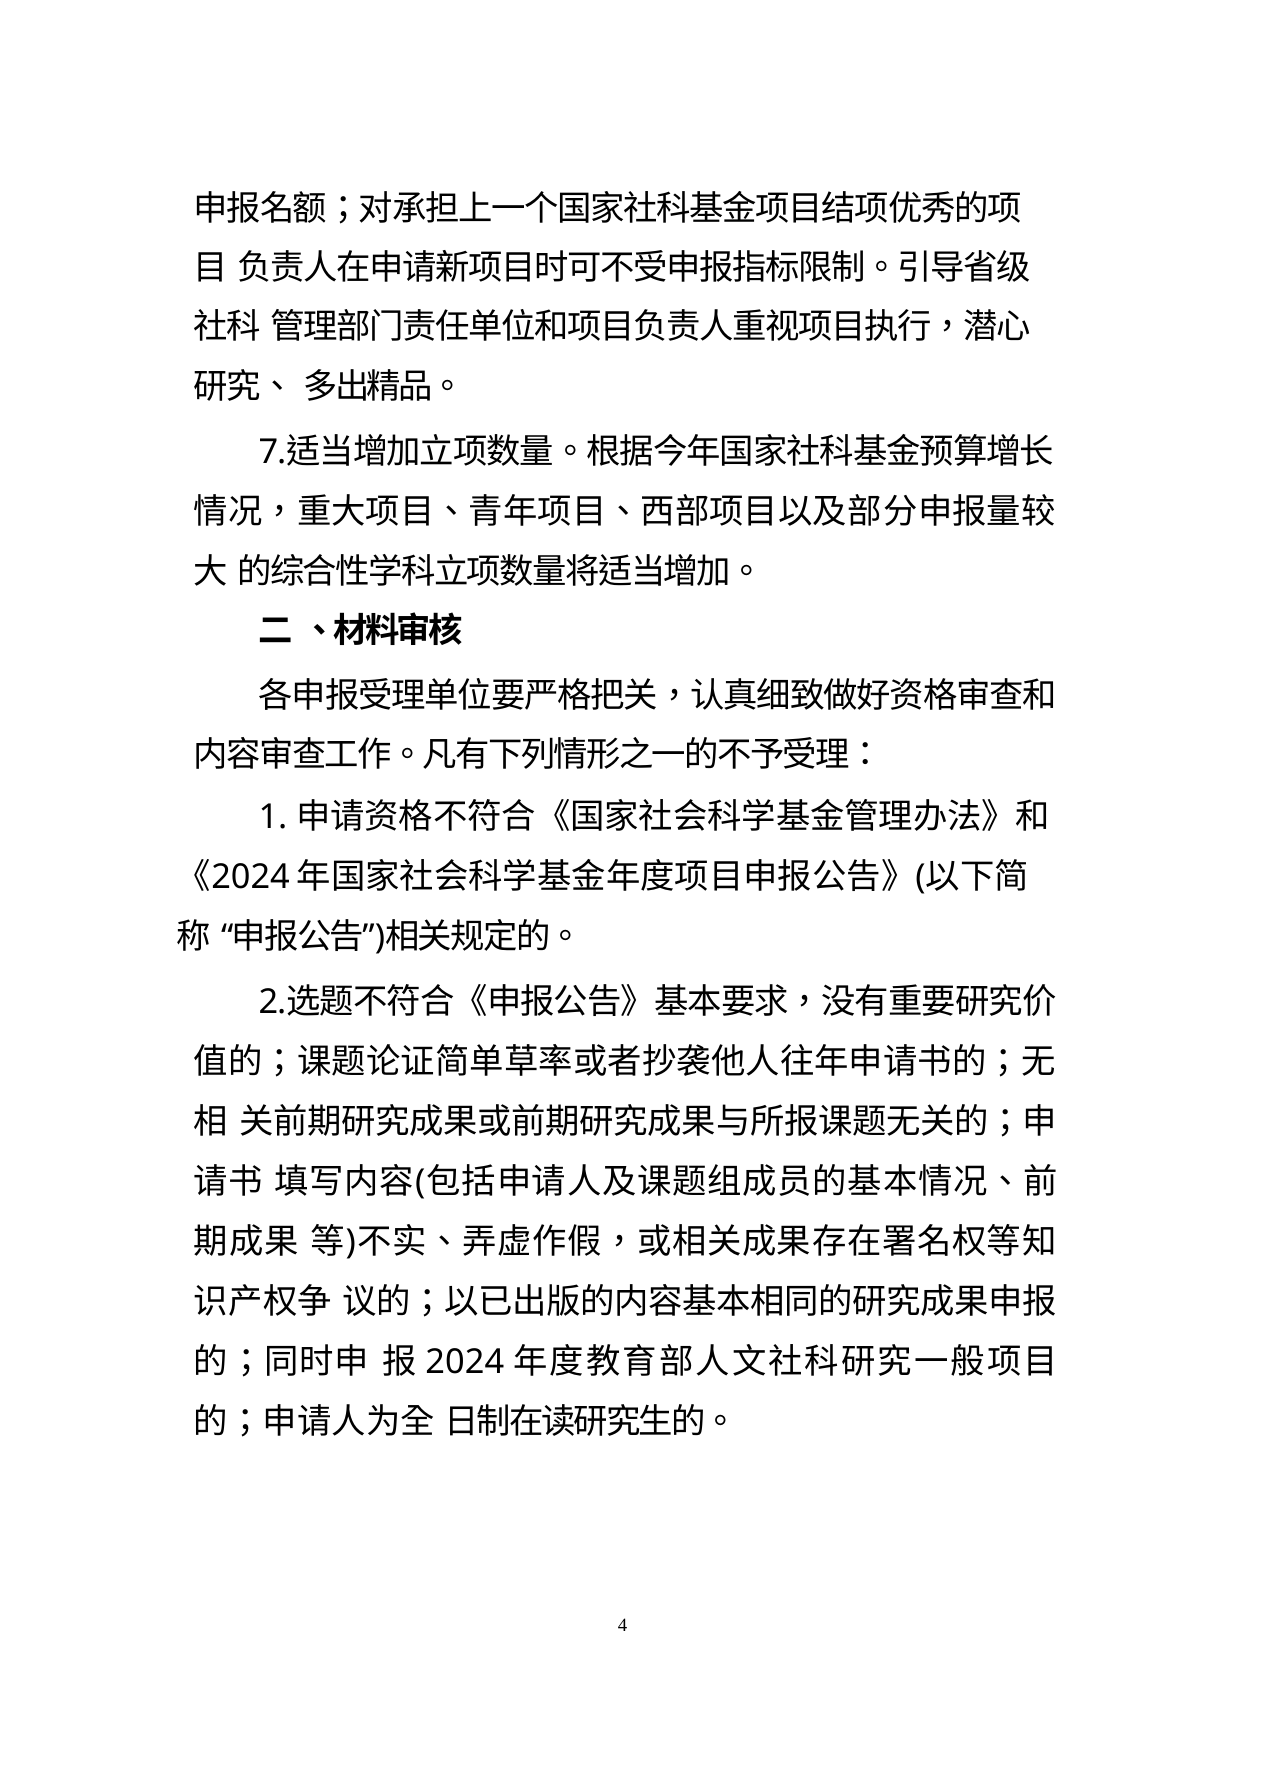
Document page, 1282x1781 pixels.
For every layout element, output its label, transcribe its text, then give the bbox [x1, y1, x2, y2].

text 7.适当增加立项数量。根据今年国家社科基金预算增长 情况，重大项目、青年项目、西部项目以及部分申报量较大 的综合性学科立项数量将适当增加。 [194, 426, 1055, 593]
text 二 、材料审核 [259, 608, 1089, 651]
text 1. 申请资格不符合《国家社会科学基金管理办法》和 《2024年国家社会科学基金年度项目申报公告》(以下简称 “申报公告”)相关规定的。 [177, 791, 1056, 959]
text 申报名额；对承担上一个国家社科基金项目结项优秀的项目 负责人在申请新项目时可不受申报指标限制。引导省级社科 管理部门责任单位和项目负责人重视项目执行，潜心研究、 多出精品。 [194, 183, 1052, 408]
text 2.选题不符合《申报公告》基本要求，没有重要研究价 值的；课题论证简单草率或者抄袭他人往年申请书的；无相 关前期研究成果或前期研究成果与所报课题无关的；申请书 填写内容(包括申请人及课题组成员的基本情况、前期成果 等)不实、弄虚作假，或相关成果存在署名权等知识产权争 议的；以已出版的内容基本相同的研究成果申报的；同时申 报2024年度教育部人文社科研究一般项目的；申请人为全 日制在读研究生的。 [194, 977, 1058, 1444]
text 各申报受理单位要严格把关，认真细致做好资格审查和 内容审查工作。凡有下列情形之一的不予受理： [194, 671, 1058, 776]
